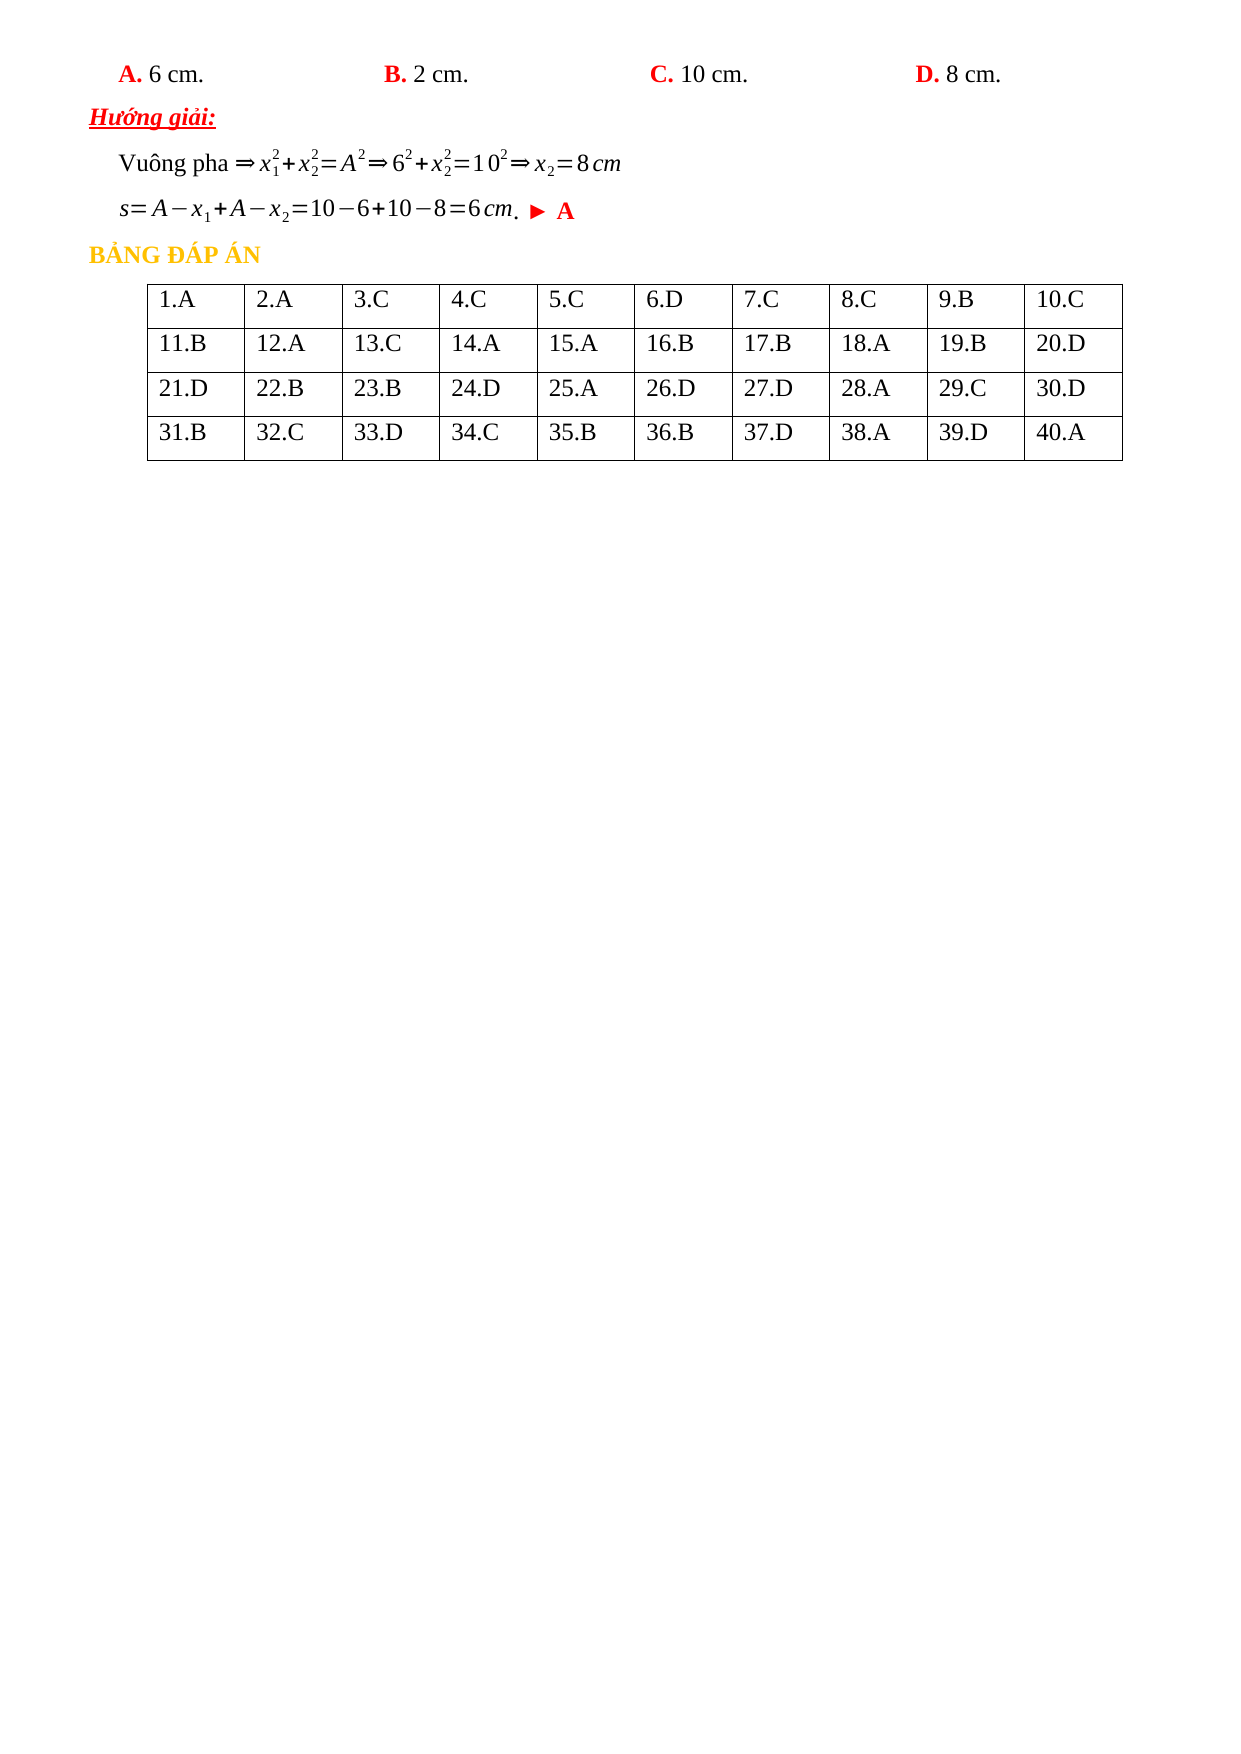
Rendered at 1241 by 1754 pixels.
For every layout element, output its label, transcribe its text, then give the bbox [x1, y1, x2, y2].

table_header 9.B [928, 285, 1024, 327]
table_cell 24.D [440, 373, 537, 416]
table_header 4.C [440, 285, 537, 327]
table_cell 31.B [148, 417, 244, 460]
table_header 5.C [538, 285, 634, 327]
table_cell 16.B [635, 329, 732, 372]
text . ► A [88, 194, 1181, 226]
text Hướng giải: [88, 102, 1181, 131]
table_header 8.C [830, 285, 927, 327]
table_cell 17.B [733, 329, 829, 372]
text BẢNG ĐÁP ÁN [88, 240, 1181, 269]
table_cell 20.D [1025, 329, 1122, 372]
table_cell 32.C [245, 417, 342, 460]
table_header 6.D [635, 285, 732, 327]
table_header 1.A [148, 285, 244, 327]
table_cell 28.A [830, 373, 927, 416]
table_cell 14.A [440, 329, 537, 372]
table_header 10.C [1025, 285, 1122, 327]
table_cell 35.B [538, 417, 634, 460]
table_cell 26.D [635, 373, 732, 416]
table_cell 40.A [1025, 417, 1122, 460]
table_cell 34.C [440, 417, 537, 460]
table_header 3.C [343, 285, 439, 327]
table_cell 29.C [928, 373, 1024, 416]
table_cell 21.D [148, 373, 244, 416]
table_header 2.A [245, 285, 342, 327]
table_cell 33.D [343, 417, 439, 460]
table_cell 18.A [830, 329, 927, 372]
table_cell 30.D [1025, 373, 1122, 416]
table_cell 23.B [343, 373, 439, 416]
table_cell 15.A [538, 329, 634, 372]
table_cell 13.C [343, 329, 439, 372]
table_cell 39.D [928, 417, 1024, 460]
text A. 6 cm. B. 2 cm. C. 10 cm. D. 8 cm. [88, 59, 1181, 88]
table_cell 38.A [830, 417, 927, 460]
table_cell 11.B [148, 329, 244, 372]
table_cell 19.B [928, 329, 1024, 372]
table_cell 25.A [538, 373, 634, 416]
text Vuông pha [88, 145, 1181, 180]
table_cell 37.D [733, 417, 829, 460]
table_cell 22.B [245, 373, 342, 416]
table_cell 36.B [635, 417, 732, 460]
table_cell 12.A [245, 329, 342, 372]
table_cell 27.D [733, 373, 829, 416]
table_header 7.C [733, 285, 829, 327]
